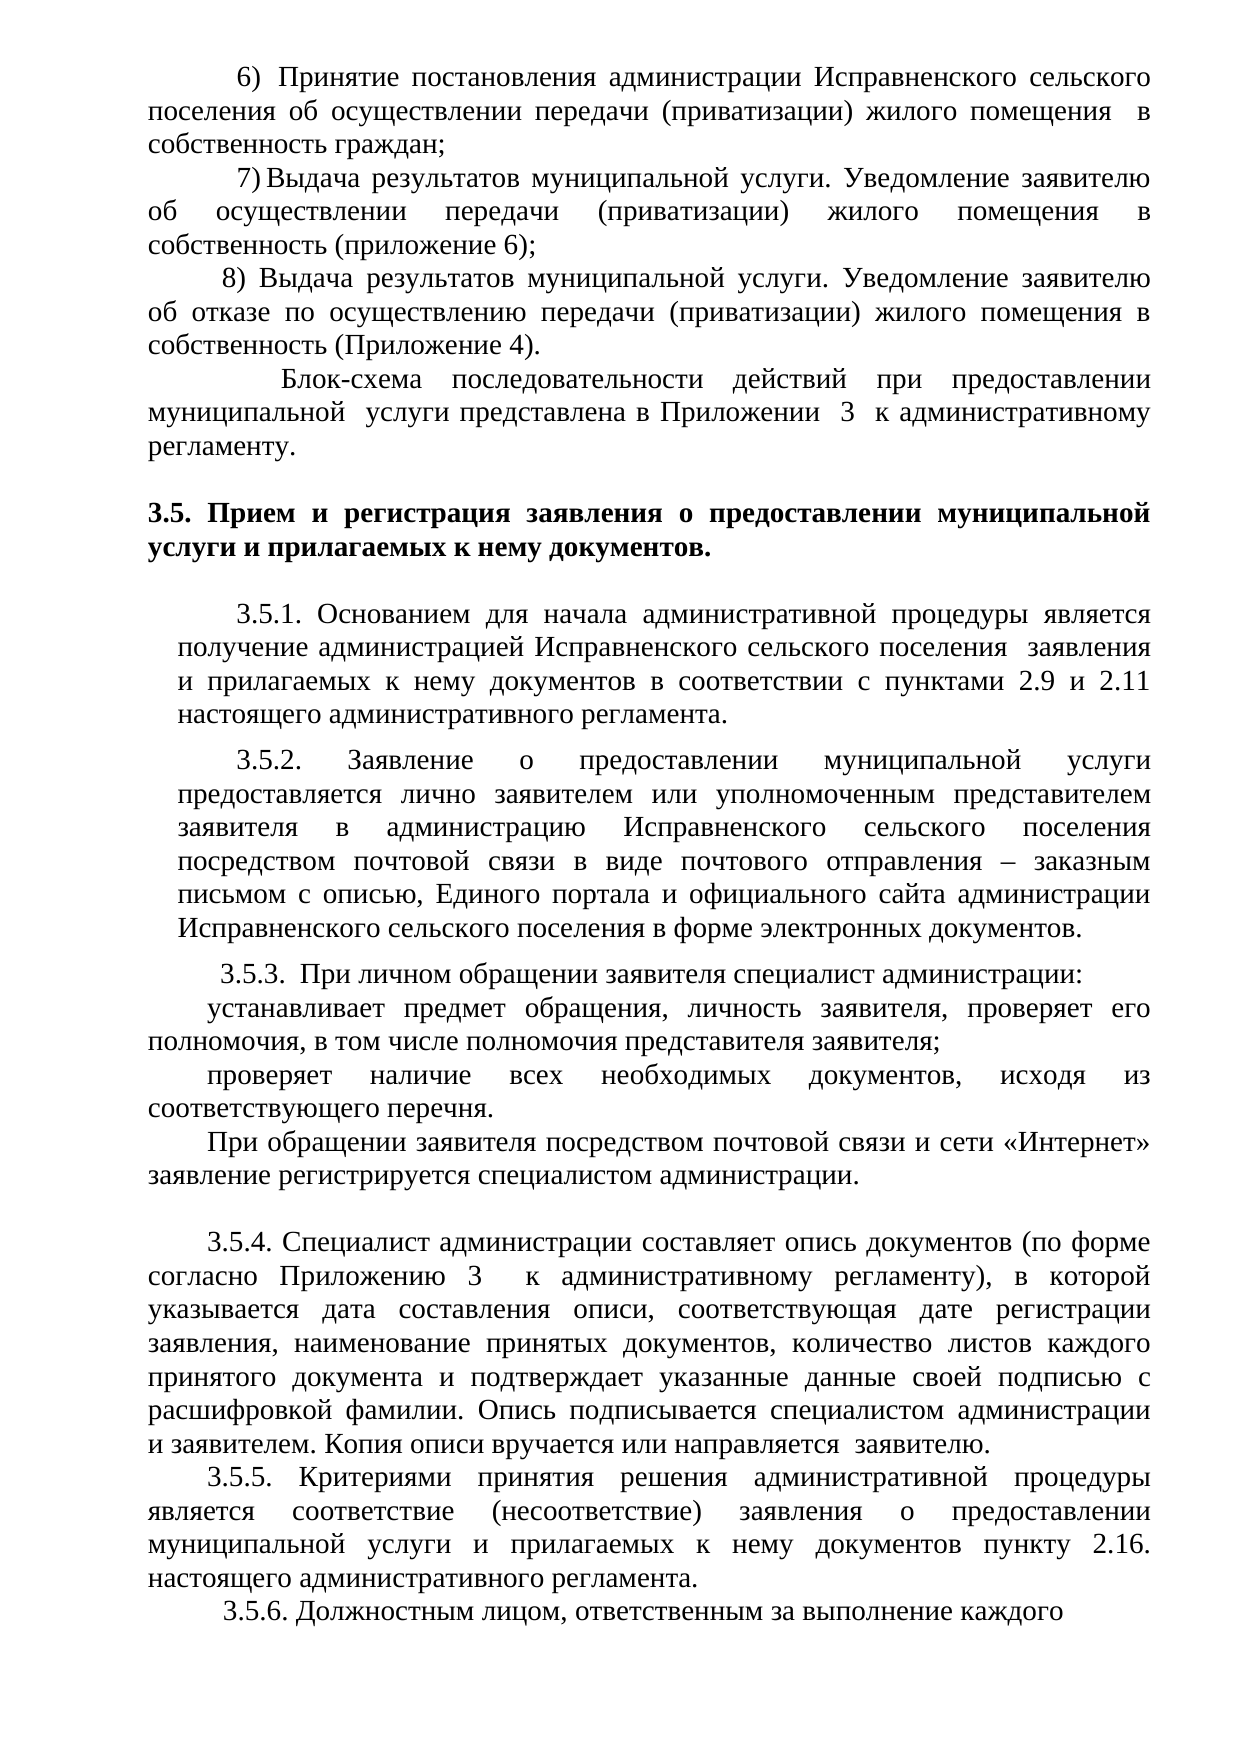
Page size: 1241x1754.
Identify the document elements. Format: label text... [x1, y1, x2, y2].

text 3.5.6. Должностным лицом, ответственным за выполнение каждого [223, 1593, 1152, 1627]
text устанавливает предмет обращения, личность заявителя, проверяет его полномочия, в том числе полномочия представителя заявителя; [148, 990, 1152, 1057]
text 3.5.2. Заявление о предоставлении муниципальной услуги предоставляется лично заявителем или уполномоченным представителем заявителя в администрацию Исправненского сельского поселения посредством почтовой связи в виде почтового отправления – заказным письмом с описью, Единого портала и официального сайта администрации Исправненского сельского поселения в форме электронных документов. [177, 742, 1152, 944]
text 3.5. Прием и регистрация заявления о предоставлении муниципальной услуги и прилагаемых к нему документов. [148, 495, 1152, 562]
text При обращении заявителя посредством почтовой связи и сети «Интернет» заявление регистрируется специалистом администрации. [148, 1124, 1152, 1191]
text проверяет наличие всех необходимых документов, исходя из соответствующего перечня. [148, 1057, 1152, 1124]
text 3.5.5. Критериями принятия решения административной процедуры является соответствие (несоответствие) заявления о предоставлении муниципальной услуги и прилагаемых к нему документов пункту 2.16. настоящего административного регламента. [148, 1459, 1152, 1593]
text 3.5.1. Основанием для начала административной процедуры является получение администрацией Исправненского сельского поселения заявления и прилагаемых к нему документов в соответствии с пунктами 2.9 и 2.11 настоящего административного регламента. [177, 596, 1152, 730]
list Выдача результатов муниципальной услуги. Уведомление заявителю об осуществлении передачи (приватизации) жилого помещения в собственность (приложение 6); [148, 160, 1152, 260]
text 3.5.3. При личном обращении заявителя специалист администрации: [148, 956, 1152, 990]
list Принятие постановления администрации Исправненского сельского поселения об осуществлении передачи (приватизации) жилого помещения в собственность граждан; [148, 59, 1152, 160]
text 8) Выдача результатов муниципальной услуги. Уведомление заявителю об отказе по осуществлению передачи (приватизации) жилого помещения в собственность (Приложение 4). [148, 260, 1152, 361]
text Блок-схема последовательности действий при предоставлении муниципальной услуги представлена в Приложении 3 к административному регламенту. [148, 361, 1152, 462]
text 3.5.4. Специалист администрации составляет опись документов (по форме согласно Приложению 3 к административному регламенту), в которой указывается дата составления описи, соответствующая дате регистрации заявления, наименование принятых документов, количество листов каждого принятого документа и подтверждает указанные данные своей подписью с расшифровкой фамилии. Опись подписывается специалистом администрации и заявителем. Копия описи вручается или направляется заявителю. [148, 1224, 1152, 1459]
